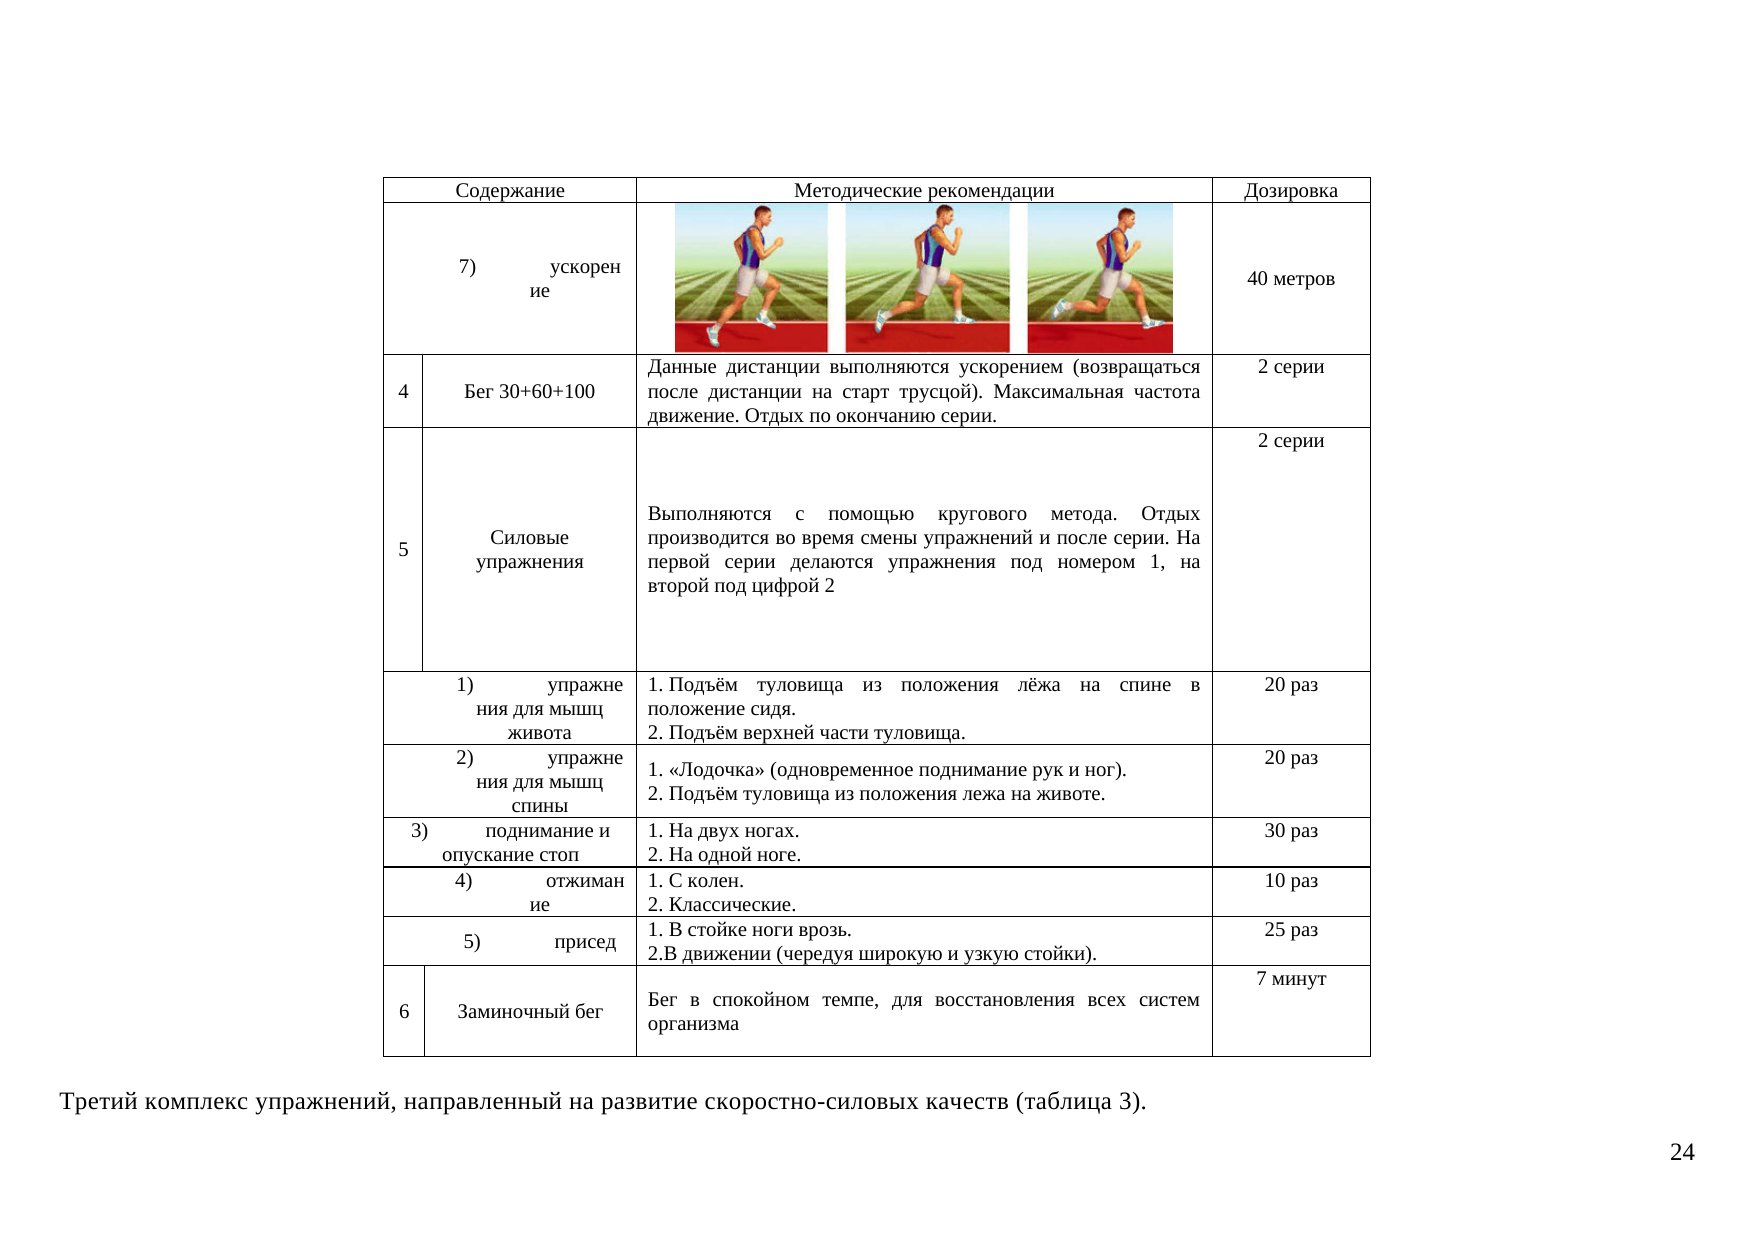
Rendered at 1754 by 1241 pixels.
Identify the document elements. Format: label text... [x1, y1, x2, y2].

table_header Содержание [384, 178, 636, 202]
table_cell 20 раз [1213, 672, 1370, 744]
table_cell Бег 30+60+100 [423, 355, 636, 427]
table_cell Бег в спокойном темпе, для восстановления всех систем организма [637, 966, 1212, 1056]
table_cell упражнения для мышц спины [384, 745, 636, 817]
table_cell [637, 203, 675, 353]
table_cell 1. На двух ногах. 2. На одной ноге. [637, 818, 1212, 866]
table_cell поднимание и опускание стоп [384, 818, 636, 866]
table_cell Силовые упражнения [423, 428, 636, 671]
table_cell 4 [384, 355, 422, 427]
table_cell отжимание [384, 868, 636, 916]
picture [675, 203, 1173, 354]
table_header Методические рекомендации [637, 178, 1212, 202]
table_cell 20 раз [1213, 745, 1370, 817]
table_cell 7 минут [1213, 966, 1370, 1056]
table_cell 10 раз [1213, 868, 1370, 916]
table_header Дозировка [1213, 178, 1370, 202]
text Третий комплекс упражнений, направленный на развитие скоростно-силовых качеств (таблица 3). [59, 1086, 1695, 1114]
table_cell присед [384, 917, 636, 965]
table_cell Выполняются с помощью кругового метода. Отдых производится во время смены упражнений и после серии. На первой серии делаются упражнения под номером 1, на второй под цифрой 2 [637, 428, 1212, 671]
table_cell 1. В стойке ноги врозь. 2.В движении (чередуя широкую и узкую стойки). [637, 917, 1212, 965]
table_cell Заминочный бег [425, 966, 636, 1056]
table_cell 2 серии [1213, 428, 1370, 671]
table_cell 2 серии [1213, 355, 1370, 427]
table_cell [1173, 203, 1212, 353]
table_cell 5 [384, 428, 422, 671]
table_cell «Лодочка» (одновременное поднимание рук и ног). Подъём туловища из положения лежа на животе. [637, 745, 1212, 817]
table_cell Данные дистанции выполняются ускорением (возвращаться после дистанции на старт трусцой). Максимальная частота движение. Отдых по окончанию серии. [637, 355, 1212, 427]
table_cell 30 раз [1213, 818, 1370, 866]
table_cell 25 раз [1213, 917, 1370, 965]
table_cell упражнения для мышц живота [384, 672, 636, 744]
table_cell 1. С колен. 2. Классические. [637, 868, 1212, 916]
table_cell Подъём туловища из положения лёжа на спине в положение сидя. Подъём верхней части туловища. [637, 672, 1212, 744]
table_cell ускорение [384, 203, 636, 353]
table_cell 6 [384, 966, 424, 1056]
table_cell 40 метров [1213, 203, 1370, 353]
